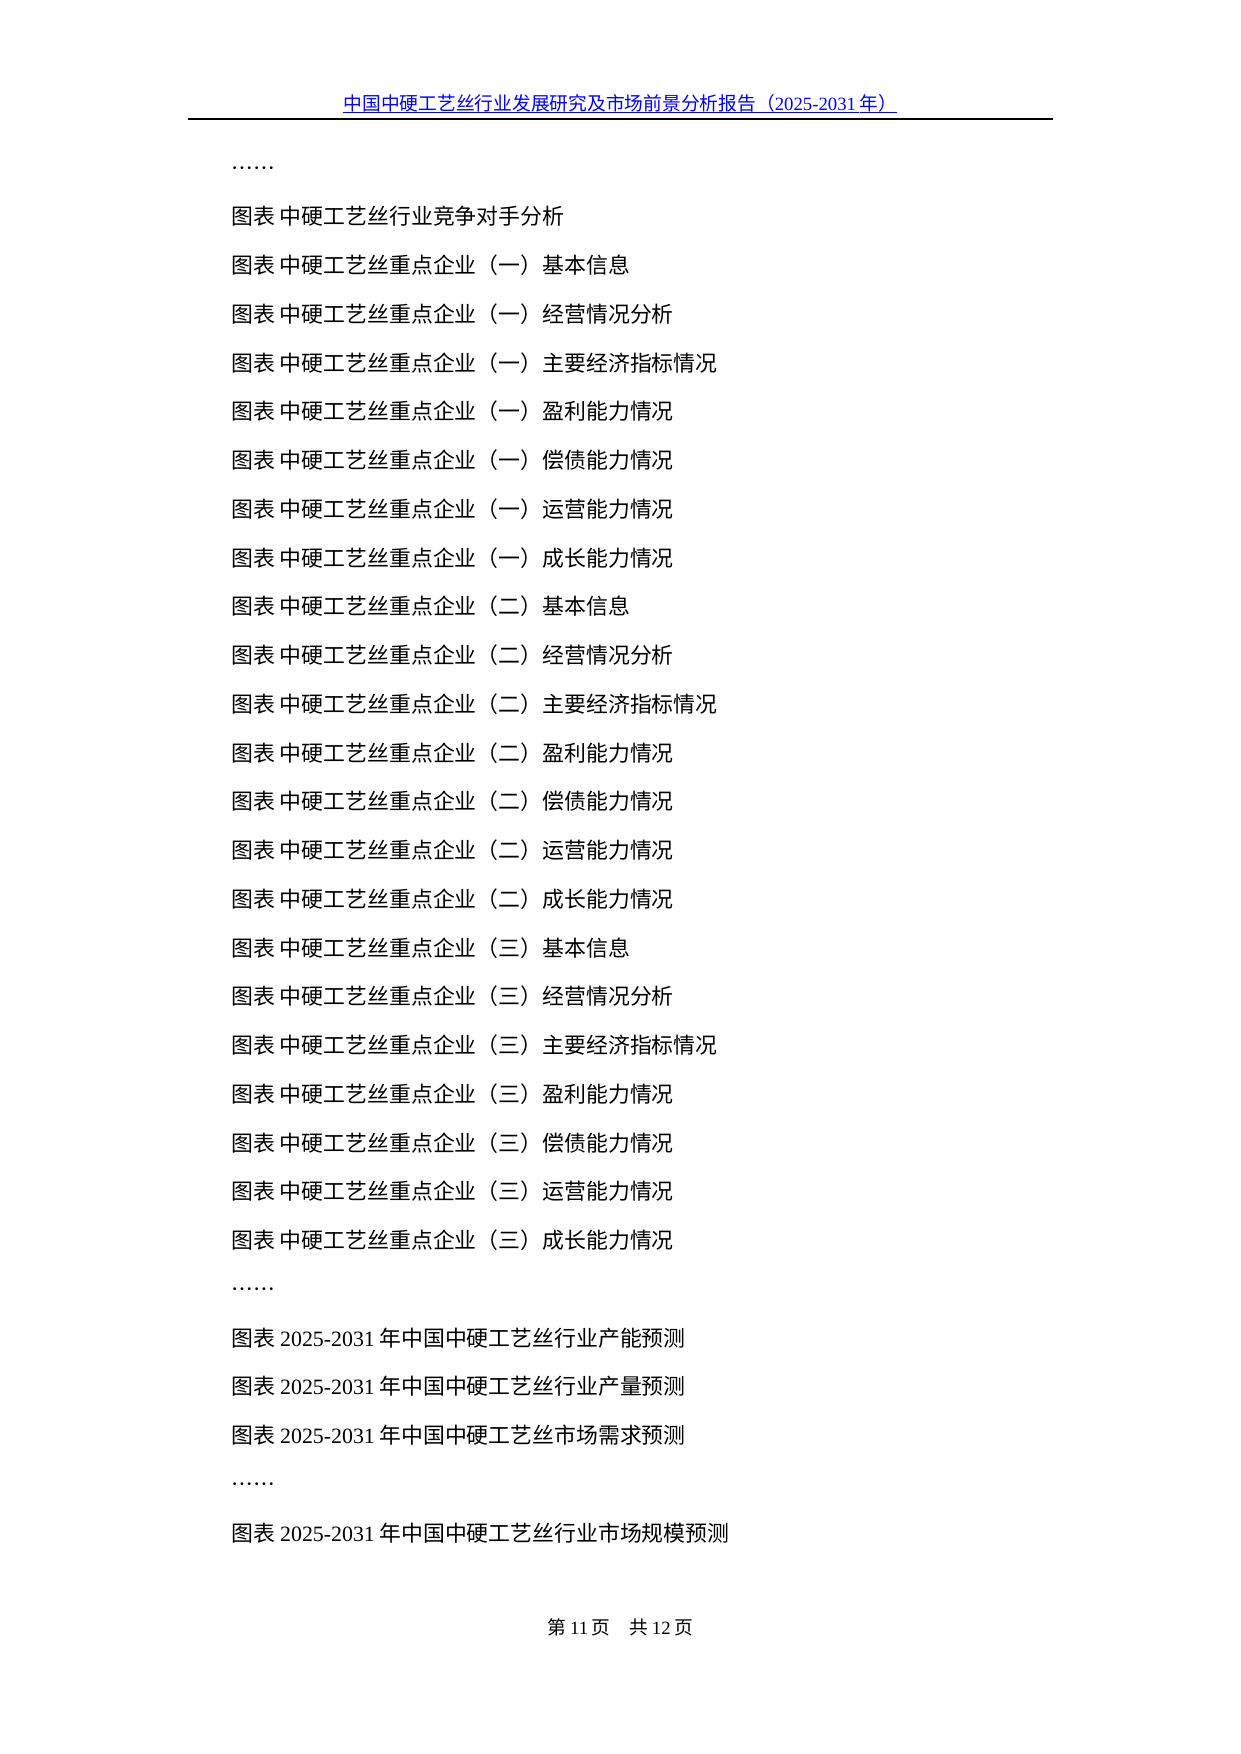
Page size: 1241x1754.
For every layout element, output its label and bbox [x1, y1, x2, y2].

text [187, 150, 1053, 1548]
